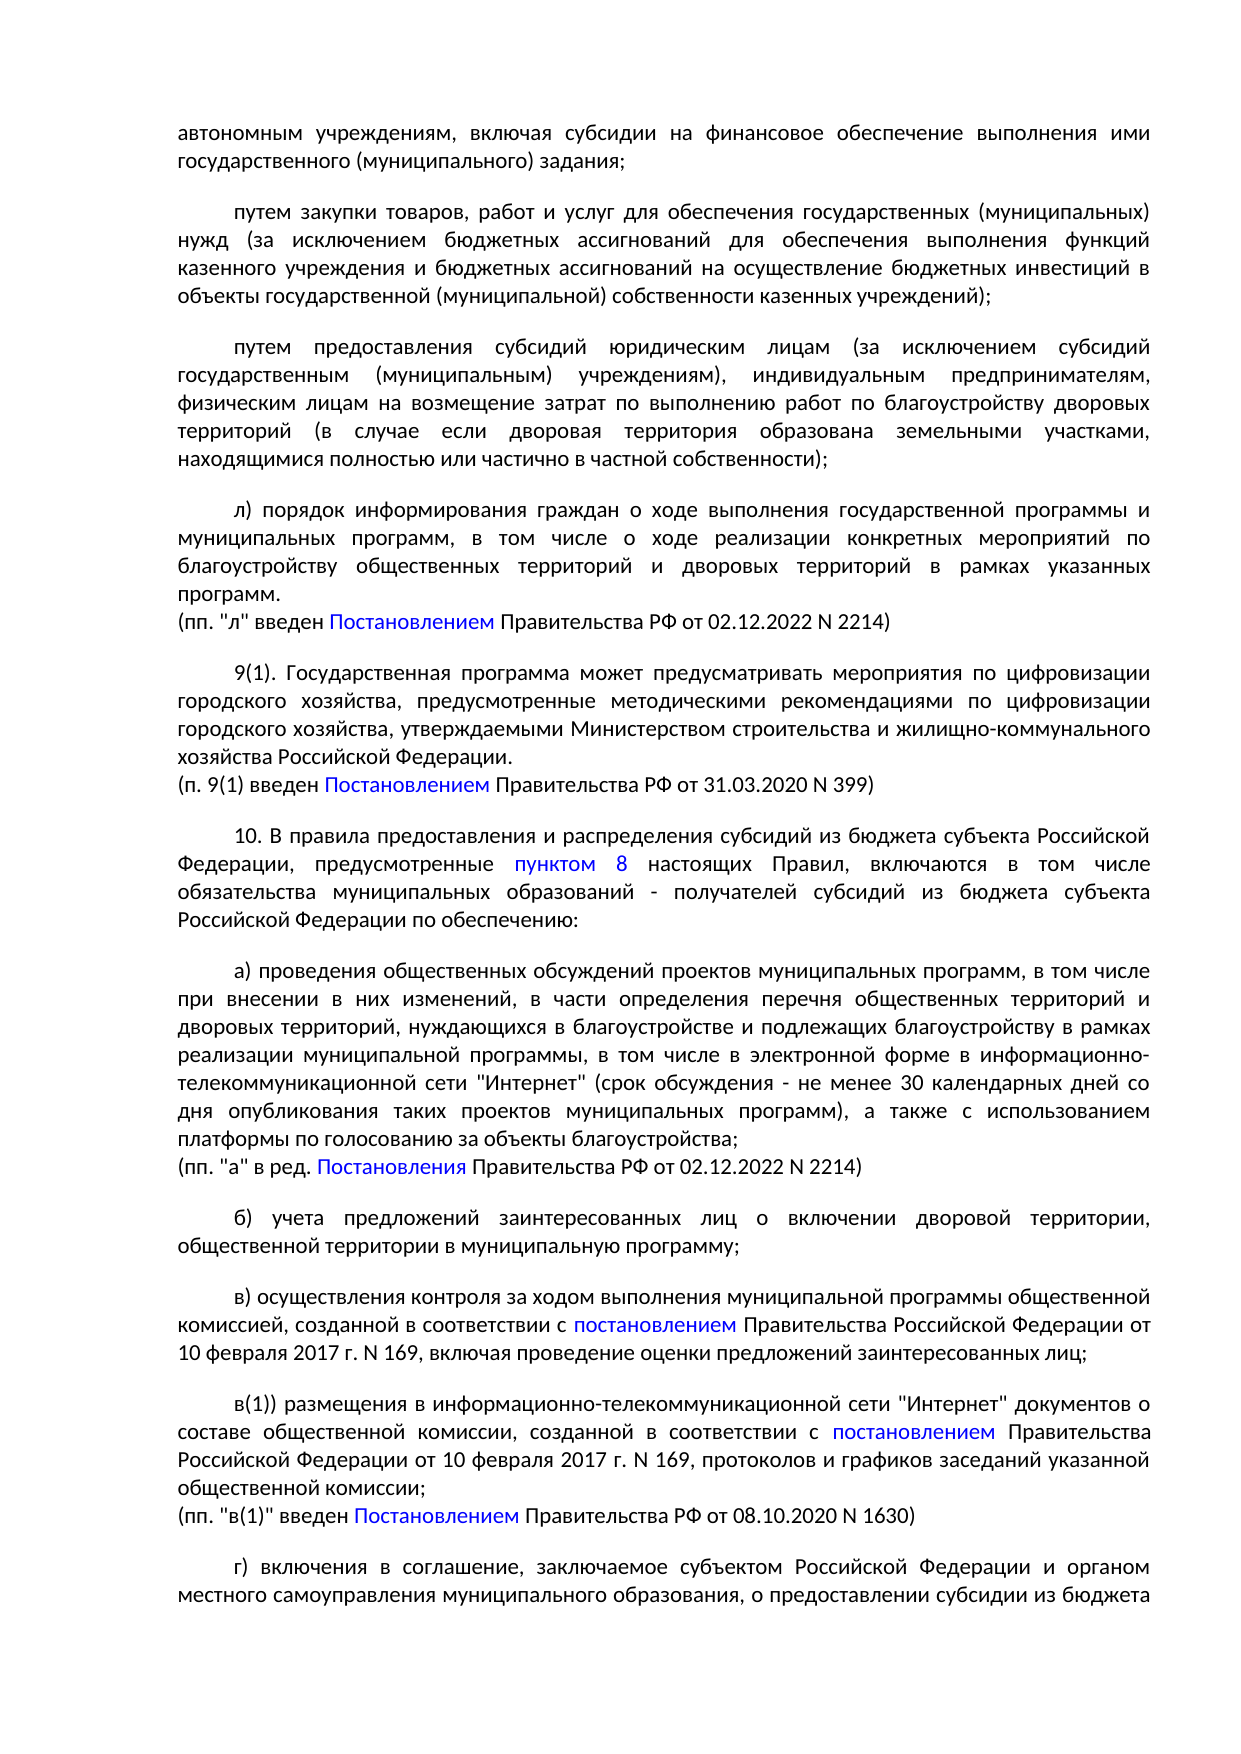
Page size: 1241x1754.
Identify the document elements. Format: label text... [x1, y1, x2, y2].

text (п. 9(1) введен Постановлением Правительства РФ от 31.03.2020 N 399) [177, 770, 1152, 798]
text б) учета предложений заинтересованных лиц о включении дворовой территории, общественной территории в муниципальную программу; [177, 1203, 1152, 1259]
text в(1)) размещения в информационно-телекоммуникационной сети "Интернет" документов о составе общественной комиссии, созданной в соответствии с постановлением Правительства Российской Федерации от 10 февраля 2017 г. N 169, протоколов и графиков заседаний указанной общественной комиссии; [177, 1389, 1152, 1501]
text л) порядок информирования граждан о ходе выполнения государственной программы и муниципальных программ, в том числе о ходе реализации конкретных мероприятий по благоустройству общественных территорий и дворовых территорий в рамках указанных программ. [177, 495, 1152, 607]
text в) осуществления контроля за ходом выполнения муниципальной программы общественной комиссией, созданной в соответствии с постановлением Правительства Российской Федерации от 10 февраля 2017 г. N 169, включая проведение оценки предложений заинтересованных лиц; [177, 1282, 1152, 1366]
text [177, 1552, 1152, 1608]
text 10. В правила предоставления и распределения субсидий из бюджета субъекта Российской Федерации, предусмотренные пунктом 8 настоящих Правил, включаются в том числе обязательства муниципальных образований - получателей субсидий из бюджета субъекта Российской Федерации по обеспечению: [177, 821, 1152, 933]
text (пп. "в(1)" введен Постановлением Правительства РФ от 08.10.2020 N 1630) [177, 1501, 1152, 1529]
text путем предоставления субсидий юридическим лицам (за исключением субсидий государственным (муниципальным) учреждениям), индивидуальным предпринимателям, физическим лицам на возмещение затрат по выполнению работ по благоустройству дворовых территорий (в случае если дворовая территория образована земельными участками, находящимися полностью или частично в частной собственности); [177, 332, 1152, 472]
text (пп. "л" введен Постановлением Правительства РФ от 02.12.2022 N 2214) [177, 607, 1152, 635]
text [177, 118, 1152, 174]
text путем закупки товаров, работ и услуг для обеспечения государственных (муниципальных) нужд (за исключением бюджетных ассигнований для обеспечения выполнения функций казенного учреждения и бюджетных ассигнований на осуществление бюджетных инвестиций в объекты государственной (муниципальной) собственности казенных учреждений); [177, 197, 1152, 309]
text 9(1). Государственная программа может предусматривать мероприятия по цифровизации городского хозяйства, предусмотренные методическими рекомендациями по цифровизации городского хозяйства, утверждаемыми Министерством строительства и жилищно-коммунального хозяйства Российской Федерации. [177, 658, 1152, 770]
text (пп. "а" в ред. Постановления Правительства РФ от 02.12.2022 N 2214) [177, 1152, 1152, 1180]
text а) проведения общественных обсуждений проектов муниципальных программ, в том числе при внесении в них изменений, в части определения перечня общественных территорий и дворовых территорий, нуждающихся в благоустройстве и подлежащих благоустройству в рамках реализации муниципальной программы, в том числе в электронной форме в информационно-телекоммуникационной сети "Интернет" (срок обсуждения - не менее 30 календарных дней со дня опубликования таких проектов муниципальных программ), а также с использованием платформы по голосованию за объекты благоустройства; [177, 956, 1152, 1152]
